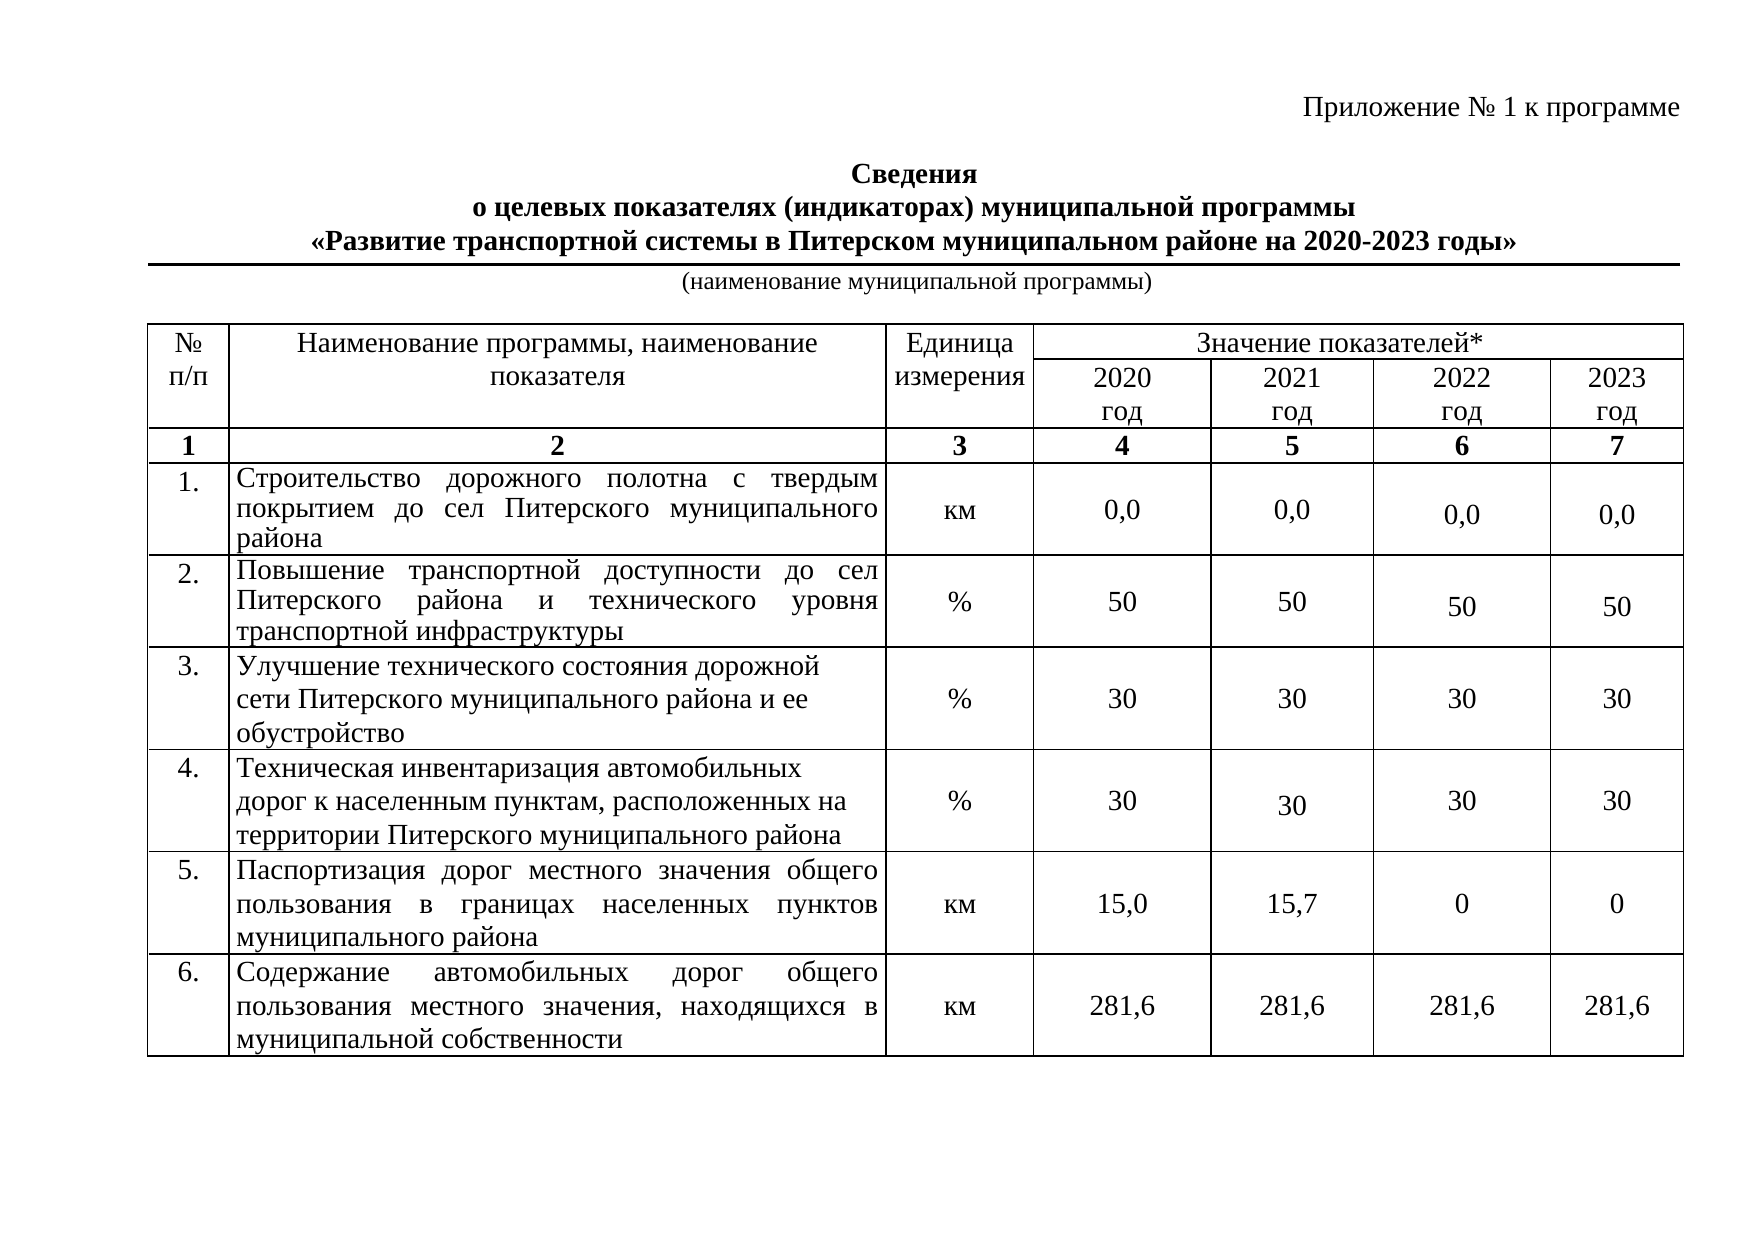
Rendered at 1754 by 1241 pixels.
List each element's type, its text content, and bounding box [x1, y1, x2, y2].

table_cell 30 [1212, 648, 1373, 748]
text «Развитие транспортной системы в Питерском муниципальном районе на 2020-2023 годы» [148, 223, 1680, 263]
table_cell км [887, 464, 1033, 554]
table_cell 3. [148, 647, 228, 748]
table_cell 2022 год [1374, 360, 1550, 427]
table_cell 0,0 [1374, 464, 1550, 554]
text о целевых показателях (индикаторах) муниципальной программы [148, 189, 1680, 223]
table_cell 30 [1034, 648, 1210, 748]
table_cell 0,0 [1034, 464, 1210, 554]
table_cell 281,6 [1212, 955, 1373, 1055]
table_cell 50 [1034, 556, 1210, 646]
table_cell 3 [887, 429, 1033, 462]
text (наименование муниципальной программы) [148, 266, 1680, 294]
table_cell Строительство дорожного полотна с твердым покрытием до сел Питерского муниципального района [230, 464, 885, 554]
table_cell 30 [1374, 750, 1550, 851]
table_cell 0,0 [1212, 464, 1373, 554]
table_cell 2023 год [1551, 360, 1683, 427]
table_cell Техническая инвентаризация автомобильных дорог к населенным пунктам, расположенных на территории Питерского муниципального района [230, 750, 885, 851]
table_cell 2020 год [1034, 360, 1210, 427]
table_header Наименование программы, наименование показателя [230, 325, 885, 427]
table_cell км [887, 955, 1033, 1055]
table_cell 5 [1212, 429, 1373, 462]
table_cell % [887, 750, 1033, 851]
table_cell 2021 год [1212, 360, 1373, 427]
table_cell 30 [1034, 750, 1210, 851]
table_cell 5. [148, 852, 228, 953]
table_cell 1. [148, 463, 228, 554]
table_cell 6. [148, 954, 228, 1055]
table_cell 281,6 [1034, 955, 1210, 1055]
table_cell 15,7 [1212, 852, 1373, 953]
table_header Значение показателей* [1034, 325, 1683, 358]
table_cell 0 [1551, 852, 1683, 953]
table_cell Паспортизация дорог местного значения общего пользования в границах населенных пунктов муниципального района [230, 852, 885, 953]
table_cell 30 [1374, 648, 1550, 748]
text Сведения [148, 156, 1680, 189]
table_cell 0,0 [1551, 464, 1683, 554]
table_cell 15,0 [1034, 852, 1210, 953]
table_cell 50 [1374, 556, 1550, 646]
table_cell 281,6 [1551, 955, 1683, 1055]
table_cell 281,6 [1374, 955, 1550, 1055]
table_cell Содержание автомобильных дорог общего пользования местного значения, находящихся в муниципальной собственности [230, 955, 885, 1055]
table_cell 50 [1212, 556, 1373, 646]
table_cell 0 [1374, 852, 1550, 953]
table_cell 30 [1551, 750, 1683, 851]
table_cell 2. [148, 555, 228, 646]
table_cell % [887, 648, 1033, 748]
text Приложение № 1 к программе [148, 89, 1680, 122]
table_cell 1 [148, 428, 228, 462]
table_header Единица измерения [887, 325, 1033, 427]
table_cell 30 [1212, 750, 1373, 851]
table_cell 6 [1374, 429, 1550, 462]
table_header № п/п [148, 325, 228, 427]
table_cell % [887, 556, 1033, 646]
table_cell Повышение транспортной доступности до сел Питерского района и технического уровня транспортной инфраструктуры [230, 556, 885, 646]
table_cell Улучшение технического состояния дорожной сети Питерского муниципального района и ее обустройство [230, 648, 885, 748]
table_cell 2 [230, 429, 885, 462]
table_cell 50 [1551, 556, 1683, 646]
table_cell 4 [1034, 429, 1210, 462]
table_cell 4. [148, 750, 228, 851]
table_cell км [887, 852, 1033, 953]
table_cell 30 [1551, 648, 1683, 748]
table_cell 7 [1551, 429, 1683, 462]
